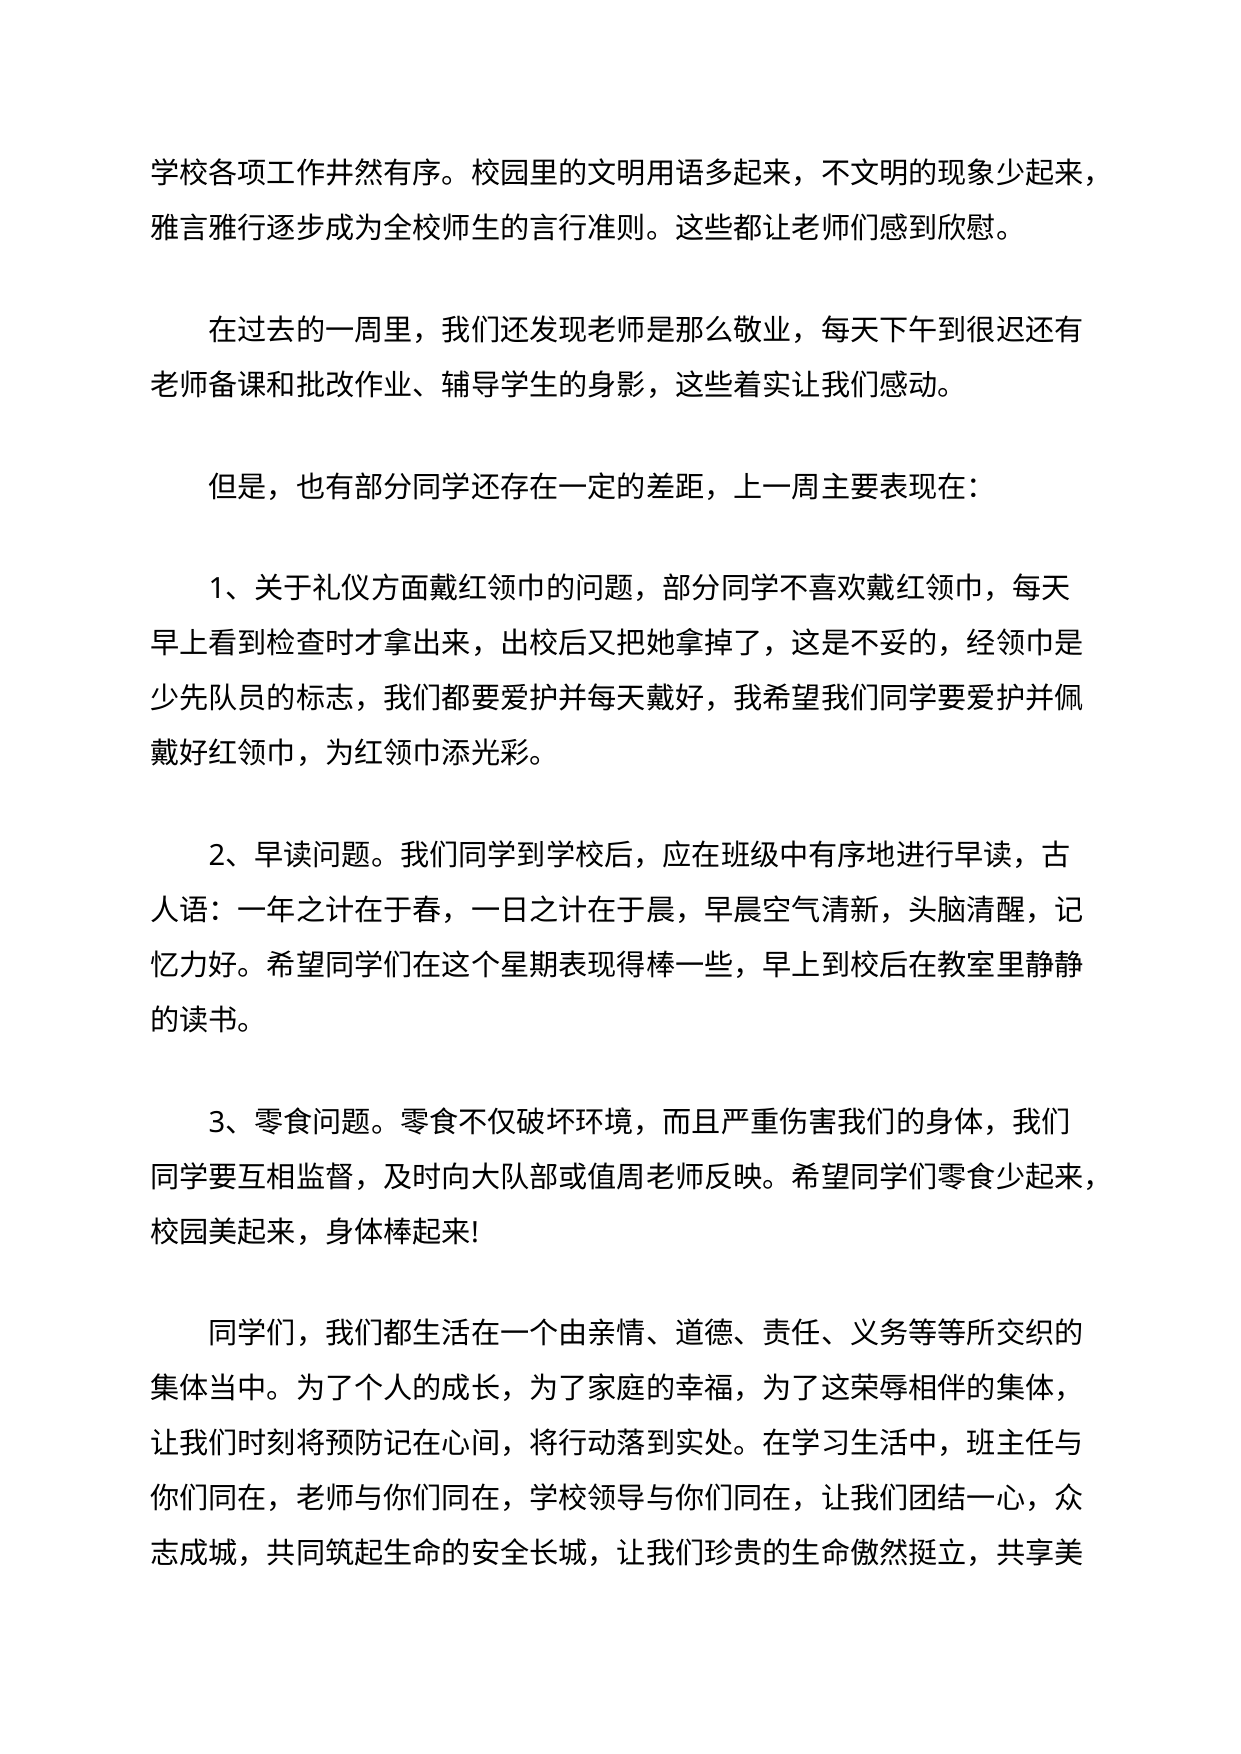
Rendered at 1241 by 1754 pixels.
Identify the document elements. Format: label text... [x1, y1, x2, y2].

text 在过去的一周里，我们还发现老师是那么敬业，每天下午到很迟还有老师备课和批改作业、辅导学生的身影，这些着实让我们感动。 [150, 307, 1090, 404]
text 但是，也有部分同学还存在一定的差距，上一周主要表现在： [150, 463, 1090, 506]
text 3、零食问题。零食不仅破坏环境，而且严重伤害我们的身体，我们同学要互相监督，及时向大队部或值周老师反映。希望同学们零食少起来，校园美起来，身体棒起来! [150, 1098, 1090, 1251]
text 1、关于礼仪方面戴红领巾的问题，部分同学不喜欢戴红领巾，每天早上看到检查时才拿出来，出校后又把她拿掉了，这是不妥的，经领巾是少先队员的标志，我们都要爱护并每天戴好，我希望我们同学要爱护并佩戴好红领巾，为红领巾添光彩。 [150, 565, 1090, 772]
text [150, 1310, 1090, 1572]
text 2、早读问题。我们同学到学校后，应在班级中有序地进行早读，古人语：一年之计在于春，一日之计在于晨，早晨空气清新，头脑清醒，记忆力好。希望同学们在这个星期表现得棒一些，早上到校后在教室里静静的读书。 [150, 832, 1090, 1039]
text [150, 150, 1090, 247]
